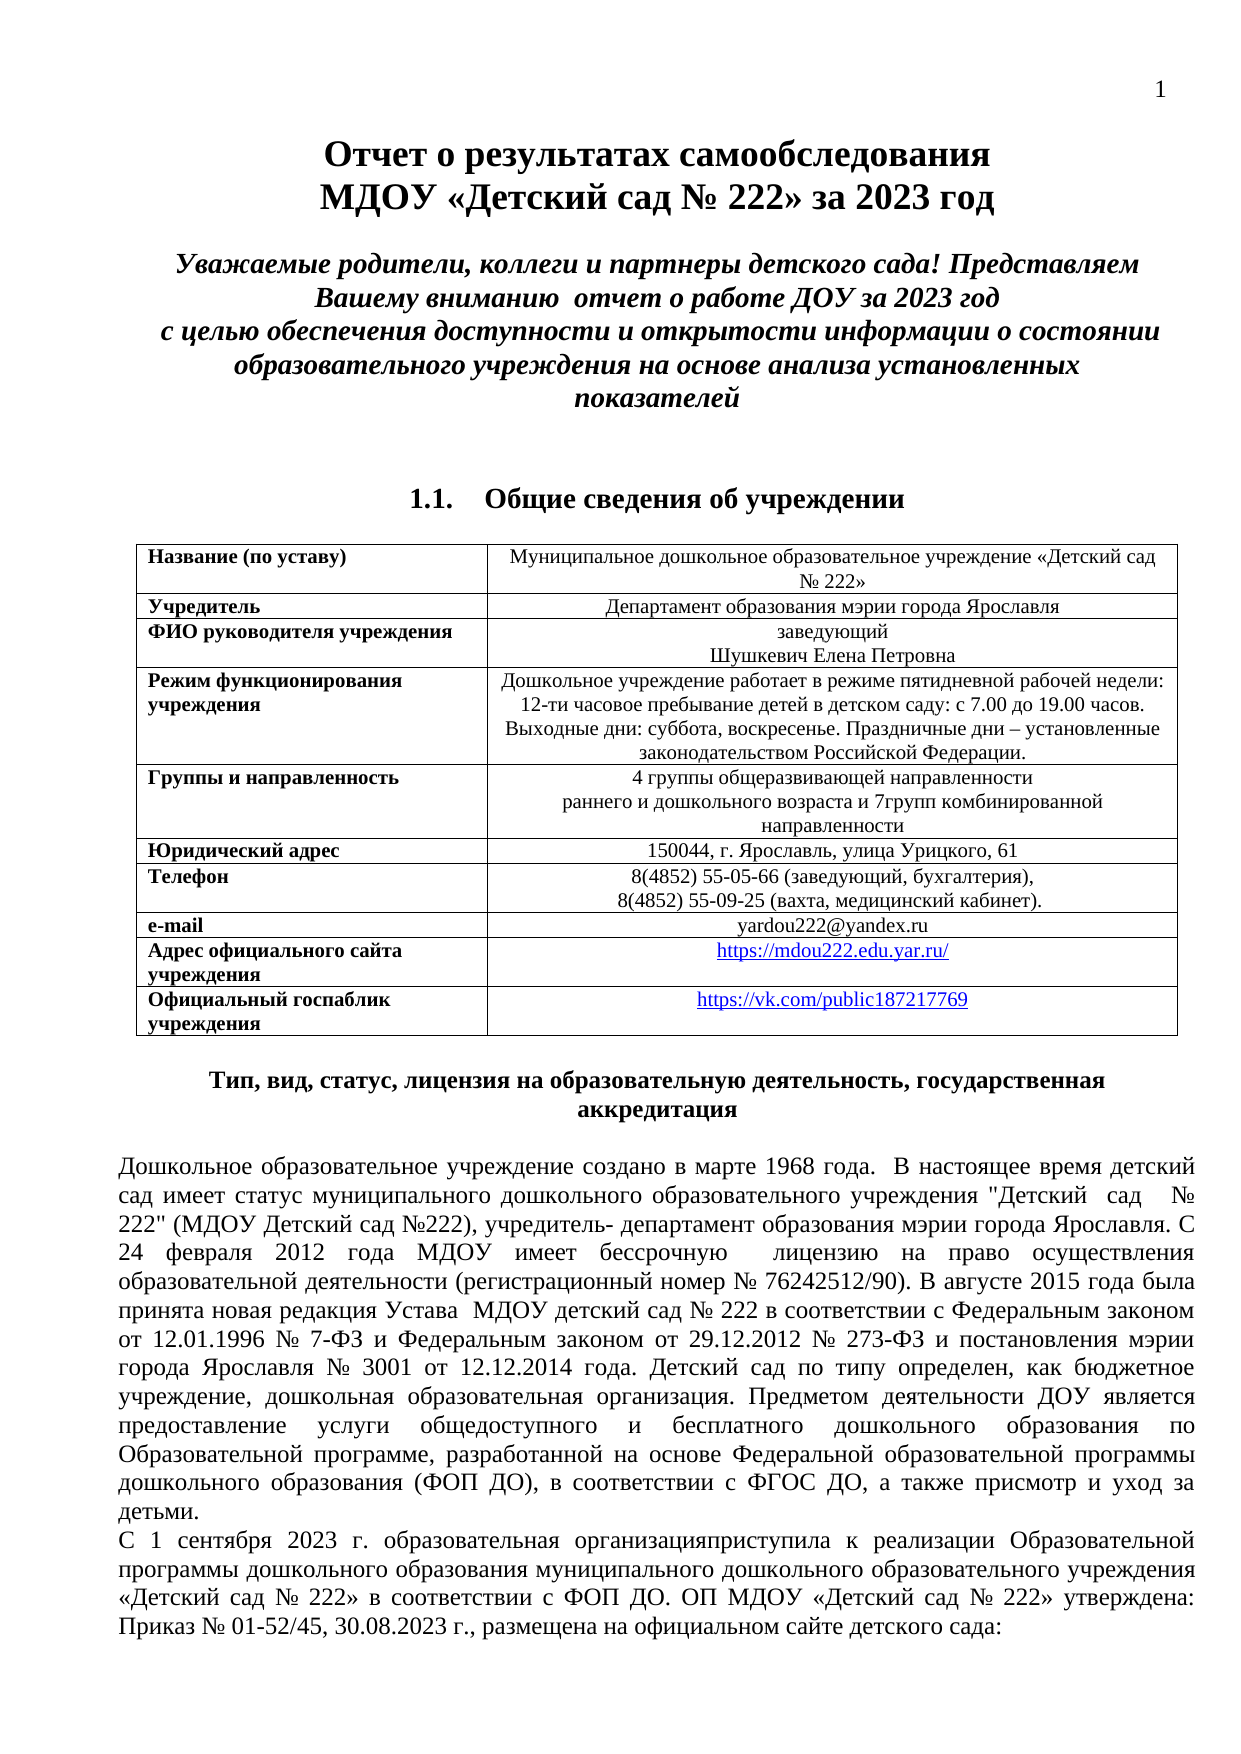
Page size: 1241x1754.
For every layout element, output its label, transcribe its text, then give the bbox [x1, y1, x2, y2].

table_cell e-mail [137, 913, 487, 937]
text С 1 сентября 2023 г. образовательная организацияприступила к реализации Образовательной программы дошкольного образования муниципального дошкольного образовательного учреждения «Детский сад № 222» в соответствии с ФОП ДО. ОП МДОУ «Детский сад № 222» утверждена: Приказ № 01-52/45, 30.08.2023 г., размещена на официальном сайте детского сада: [118, 1525, 1196, 1640]
table_cell заведующий Шушкевич Елена Петровна [488, 619, 1177, 667]
list Общие сведения об учреждении [148, 481, 1167, 515]
text МДОУ «Детский сад № 222» за 2023 год [148, 174, 1167, 218]
text Уважаемые родители, коллеги и партнеры детского сада! Представляем Вашему вниманию отчет о работе ДОУ за 2023 год [148, 246, 1167, 313]
table_cell Учредитель [137, 594, 487, 618]
text Тип, вид, статус, лицензия на образовательную деятельность, государственная аккредитация [148, 1065, 1167, 1122]
table_cell Телефон [137, 864, 487, 912]
table_cell ФИО руководителя учреждения [137, 619, 487, 667]
table_cell https://vk.com/public187217769 [488, 987, 1177, 1035]
table_cell Департамент образования мэрии города Ярославля [488, 594, 1177, 618]
table_cell https://mdou222.edu.yar.ru/ [488, 938, 1177, 986]
table_cell Официальный госпаблик учреждения [137, 987, 487, 1035]
table_cell 4 группы общеразвивающей направленности раннего и дошкольного возраста и 7групп комбинированной направленности [488, 765, 1177, 837]
table_cell Адрес официального сайта учреждения [137, 938, 487, 986]
table_cell 8(4852) 55-05-66 (заведующий, бухгалтерия), 8(4852) 55-09-25 (вахта, медицинский кабинет). [488, 864, 1177, 912]
table_header Название (по уставу) [137, 545, 487, 593]
table_cell Группы и направленность [137, 765, 487, 837]
table_cell Юридический адрес [137, 839, 487, 862]
table_cell 150044, г. Ярославль, улица Урицкого, 61 [488, 839, 1177, 862]
table_header Муниципальное дошкольное образовательное учреждение «Детский сад № 222» [488, 545, 1177, 593]
table_cell yardou222@yandex.ru [488, 913, 1177, 937]
table_cell Дошкольное учреждение работает в режиме пятидневной рабочей недели: 12-ти часовое пребывание детей в детском саду: с 7.00 до 19.00 часов. Выходные дни: суббота, воскресенье. Праздничные дни – установленные законодательством Российской Федерации. [488, 668, 1177, 764]
text с целью обеспечения доступности и открытости информации о состоянии образовательного учреждения на основе анализа установленных показателей [148, 313, 1167, 414]
table_cell Режим функционирования учреждения [137, 668, 487, 764]
text Дошкольное образовательное учреждение создано в марте 1968 года. В настоящее время детский сад имеет статус муниципального дошкольного образовательного учреждения "Детский сад № 222" (МДОУ Детский сад №222), учредитель- департамент образования мэрии города Ярославля. С 24 февраля 2012 года МДОУ имеет бессрочную лицензию на право осуществления образовательной деятельности (регистрационный номер № 76242512/90). В августе 2015 года была принята новая редакция Устава МДОУ детский сад № 222 в соответствии с Федеральным законом от 12.01.1996 № 7-ФЗ и Федеральным законом от 29.12.2012 № 273-ФЗ и постановления мэрии города Ярославля № 3001 от 12.12.2014 года. Детский сад по типу определен, как бюджетное учреждение, дошкольная образовательная организация. Предметом деятельности ДОУ является предоставление услуги общедоступного и бесплатного дошкольного образования по Образовательной программе, разработанной на основе Федеральной образовательной программы дошкольного образования (ФОП ДО), в соответствии с ФГОС ДО, а также присмотр и уход за детьми. [118, 1151, 1196, 1525]
text Отчет о результатах самообследования [148, 131, 1167, 174]
